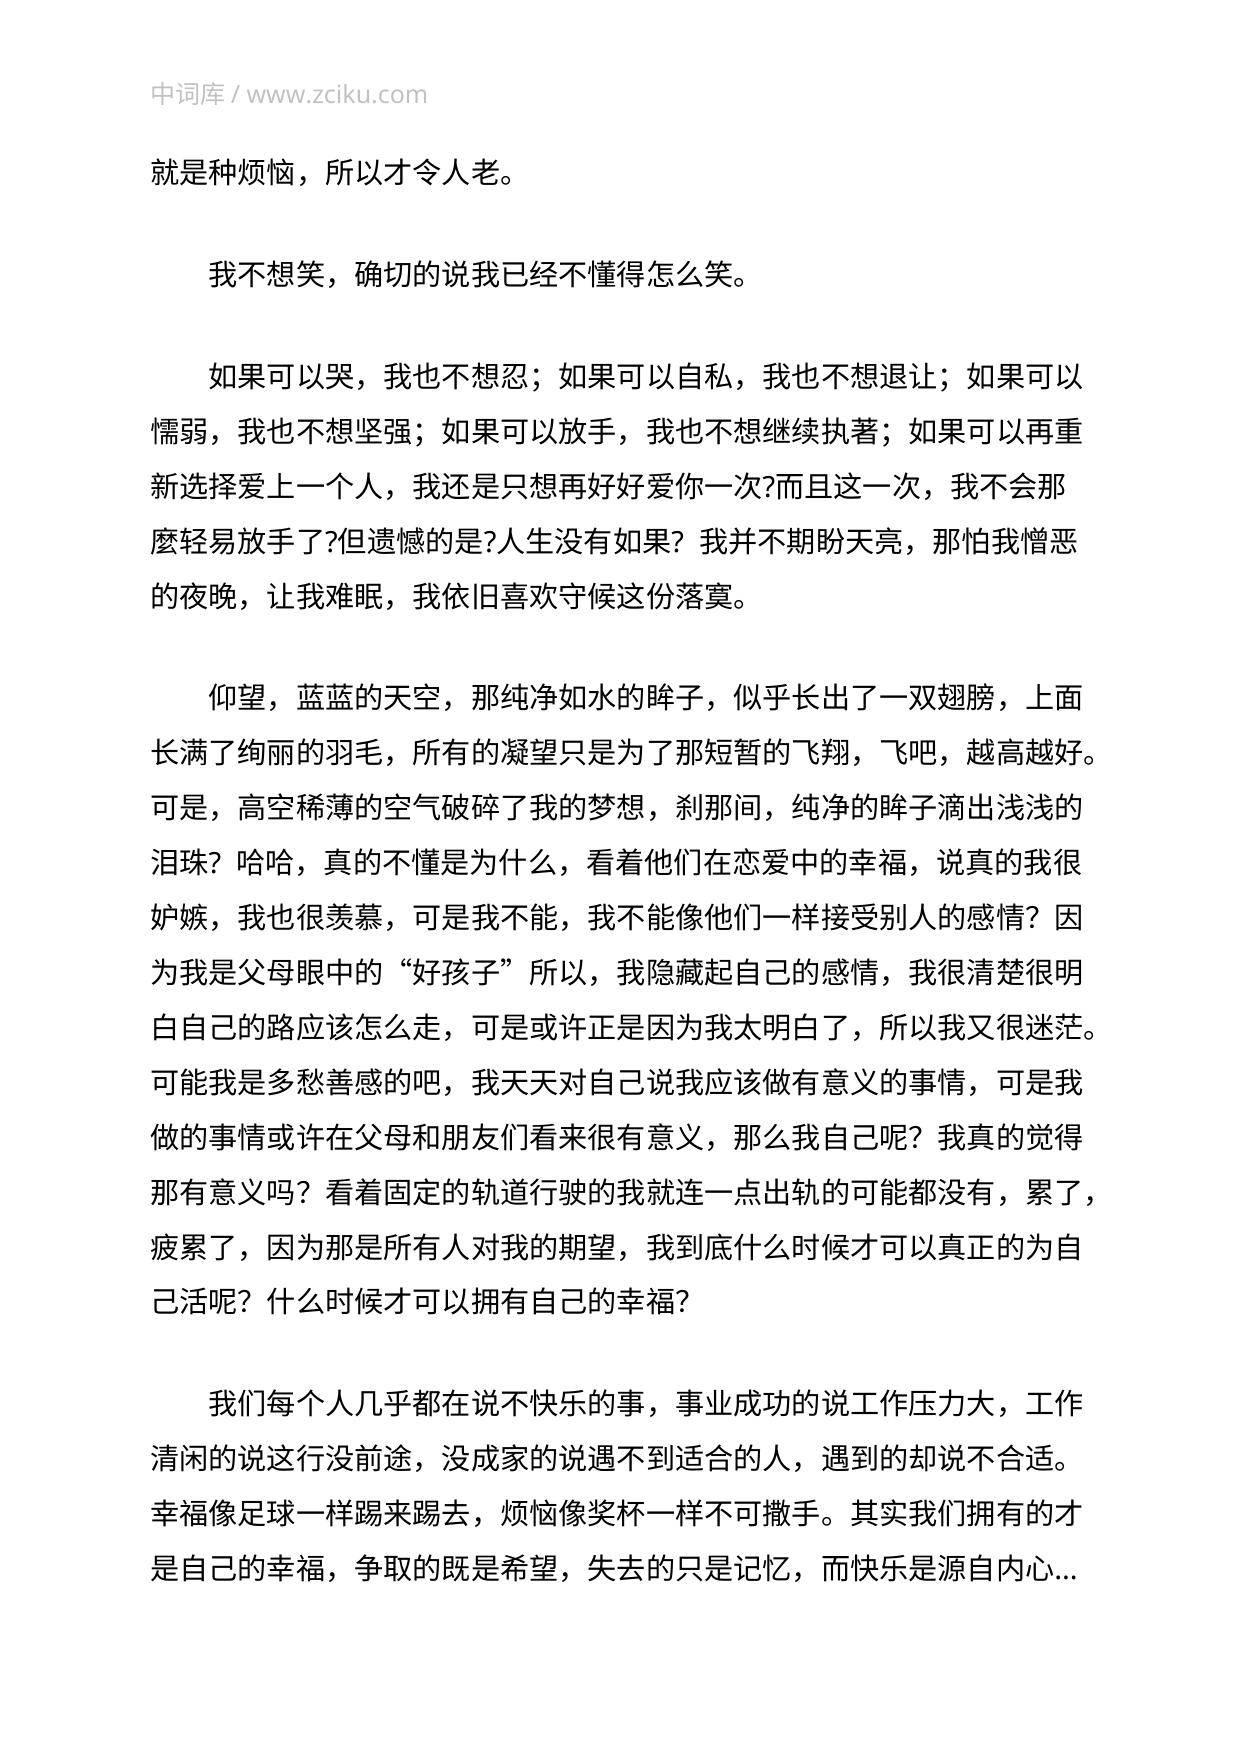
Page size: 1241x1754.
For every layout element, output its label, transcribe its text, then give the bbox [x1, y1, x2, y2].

text 仰望，蓝蓝的天空，那纯净如水的眸子，似乎长出了一双翅膀，上面长满了绚丽的羽毛，所有的凝望只是为了那短暂的飞翔，飞吧，越高越好。可是，高空稀薄的空气破碎了我的梦想，刹那间，纯净的眸子滴出浅浅的泪珠? 哈哈，真的不懂是为什么，看着他们在恋爱中的幸福，说真的我很妒嫉，我也很羡慕，可是我不能，我不能像他们一样接受别人的感情？因为我是父母眼中的“好孩子”所以，我隐藏起自己的感情，我很清楚很明白自己的路应该怎么走，可是或许正是因为我太明白了，所以我又很迷茫。可能我是多愁善感的吧，我天天对自己说我应该做有意义的事情，可是我做的事情或许在父母和朋友们看来很有意义，那么我自己呢？我真的觉得那有意义吗？看着固定的轨道行驶的我就连一点出轨的可能都没有，累了，疲累了，因为那是所有人对我的期望，我到底什么时候才可以真正的为自己活呢？什么时候才可以拥有自己的幸福？ [150, 675, 1090, 1321]
text 我不想笑，确切的说我已经不懂得怎么笑。 [150, 252, 1090, 294]
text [150, 1381, 1090, 1588]
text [150, 150, 1090, 192]
text 如果可以哭，我也不想忍；如果可以自私，我也不想退让；如果可以懦弱，我也不想坚强；如果可以放手，我也不想继续执著；如果可以再重新选择爱上一个人，我还是只想再好好爱你一次?而且这一次，我不会那麼轻易放手了?但遗憾的是?人生没有如果? 我并不期盼天亮，那怕我憎恶的夜晚，让我难眠，我依旧喜欢守候这份落寞。 [150, 353, 1090, 616]
